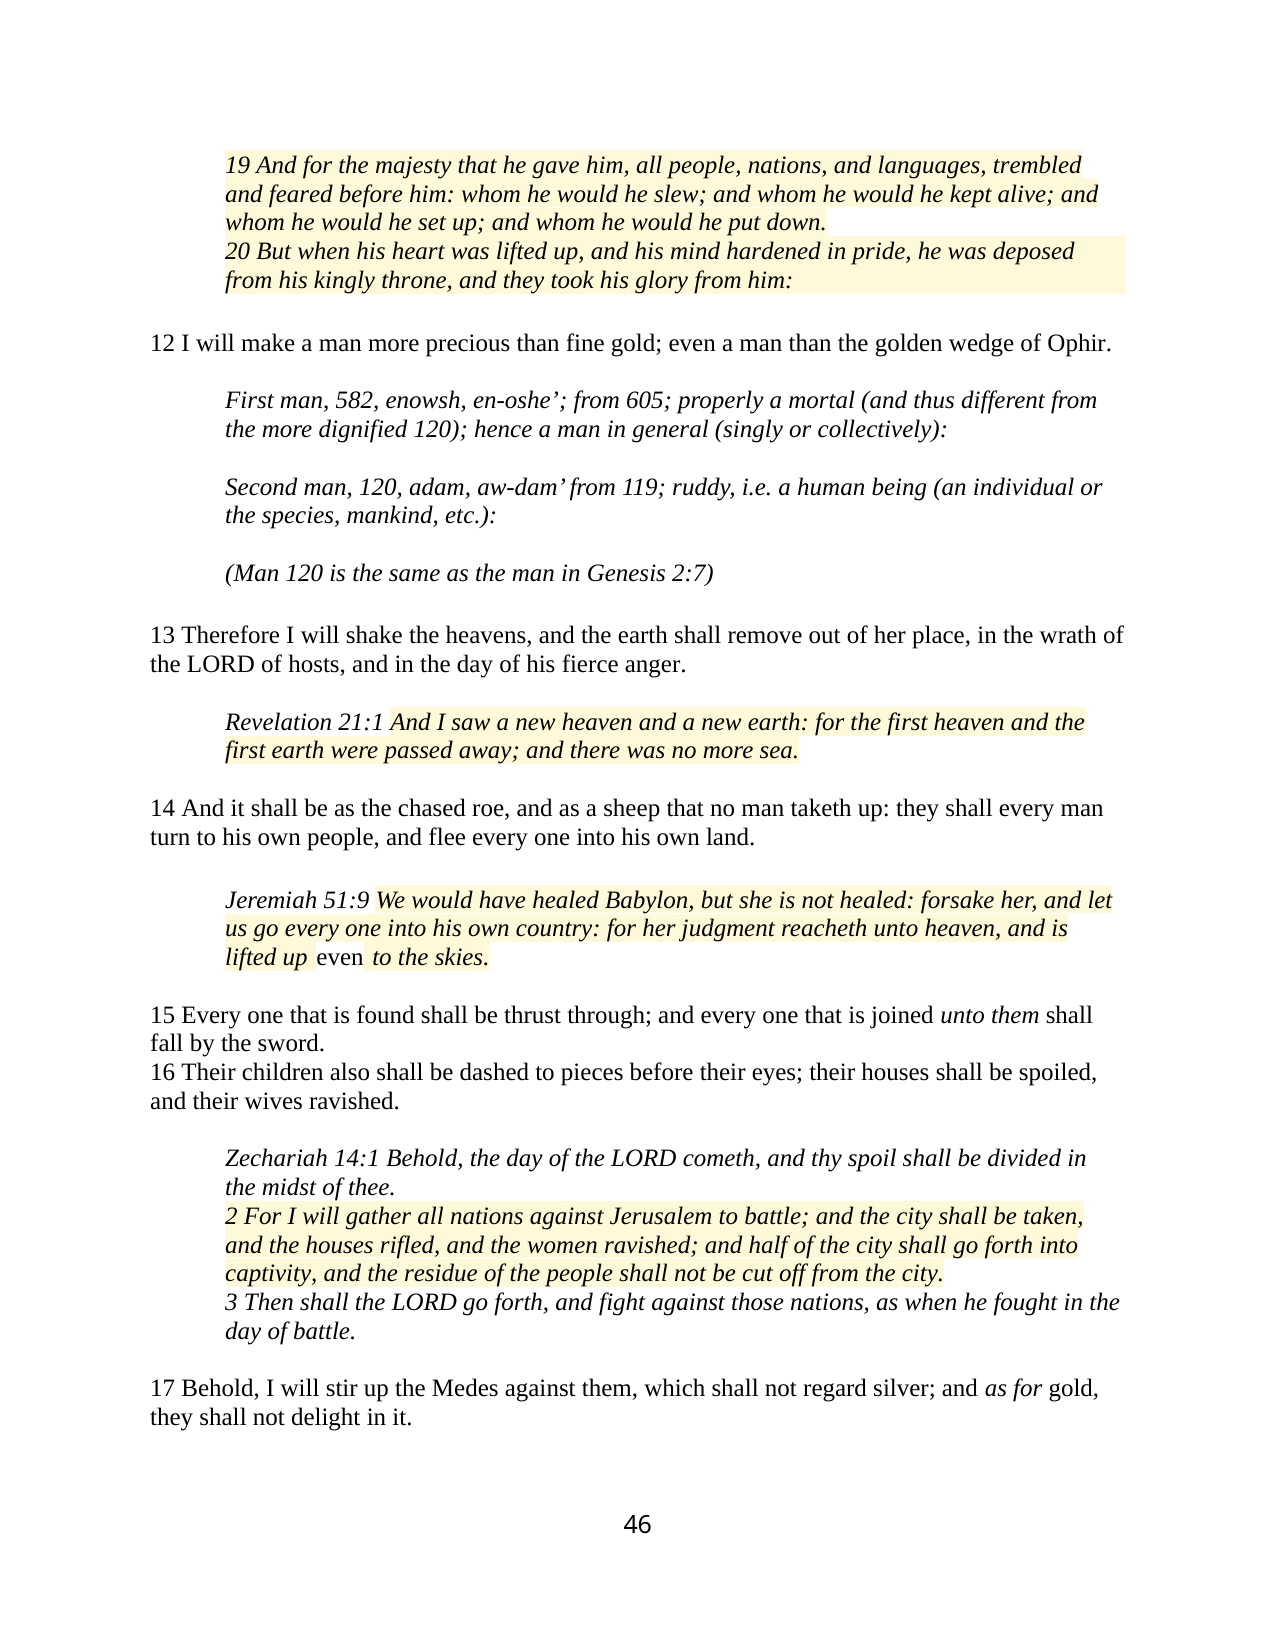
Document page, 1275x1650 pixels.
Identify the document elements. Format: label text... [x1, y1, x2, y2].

text 12 I will make a man more precious than fine gold; even a man than the golden wedge of Ophir. [150, 328, 1125, 357]
text 3 Then shall the LORD go forth, and fight against those nations, as when he fought in the day of battle. [225, 1287, 1125, 1345]
text (Man 120 is the same as the man in Genesis 2:7) [150, 558, 1125, 587]
text 19 And for the majesty that he gave him, all people, nations, and languages, trembled and feared before him: whom he would he slew; and whom he would he kept alive; and whom he would he set up; and whom he would he put down. [225, 150, 1125, 236]
text Zechariah 14:1 Behold, the day of the LORD cometh, and thy spoil shall be divided in the midst of thee. [225, 1143, 1125, 1201]
text 17 Behold, I will stir up the Medes against them, which shall not regard silver; and as for gold, they shall not delight in it. [150, 1373, 1125, 1431]
text 13 Therefore I will shake the heavens, and the earth shall remove out of her place, in the wrath of the LORD of hosts, and in the day of his fierce anger. [150, 621, 1125, 678]
text 16 Their children also shall be dashed to pieces before their eyes; their houses shall be spoiled, and their wives ravished. [150, 1057, 1125, 1115]
text Second man, 120, adam, aw-dam’ from 119; ruddy, i.e. a human being (an individual or the species, mankind, etc.): [225, 472, 1125, 529]
text First man, 582, enowsh, en-oshe’; from 605; properly a mortal (and thus different from the more dignified 120); hence a man in general (singly or collectively): [225, 385, 1125, 443]
text Revelation 21:1 And I saw a new heaven and a new earth: for the first heaven and the first earth were passed away; and there was no more sea. [799, 707, 1125, 764]
text 14 And it shall be as the chased roe, and as a sheep that no man taketh up: they shall every man turn to his own people, and flee every one into his own land. [150, 793, 1125, 851]
text 2 For I will gather all nations against Jerusalem to battle; and the city shall be taken, and the houses rifled, and the women ravished; and half of the city shall go forth into captivity, and the residue of the people shall not be cut off from the city. [225, 1201, 1125, 1287]
text Jeremiah 51:9 We would have healed Babylon, but she is not healed: forsake her, and let us go every one into his own country: for her judgment reacheth unto heaven, and is lifted up even to the skies. [225, 885, 1125, 971]
text 15 Every one that is found shall be thrust through; and every one that is joined unto them shall fall by the sword. [150, 1000, 1125, 1057]
text 20 But when his heart was lifted up, and his mind hardened in pride, he was deposed from his kingly throne, and they took his glory from him: [225, 236, 1125, 294]
